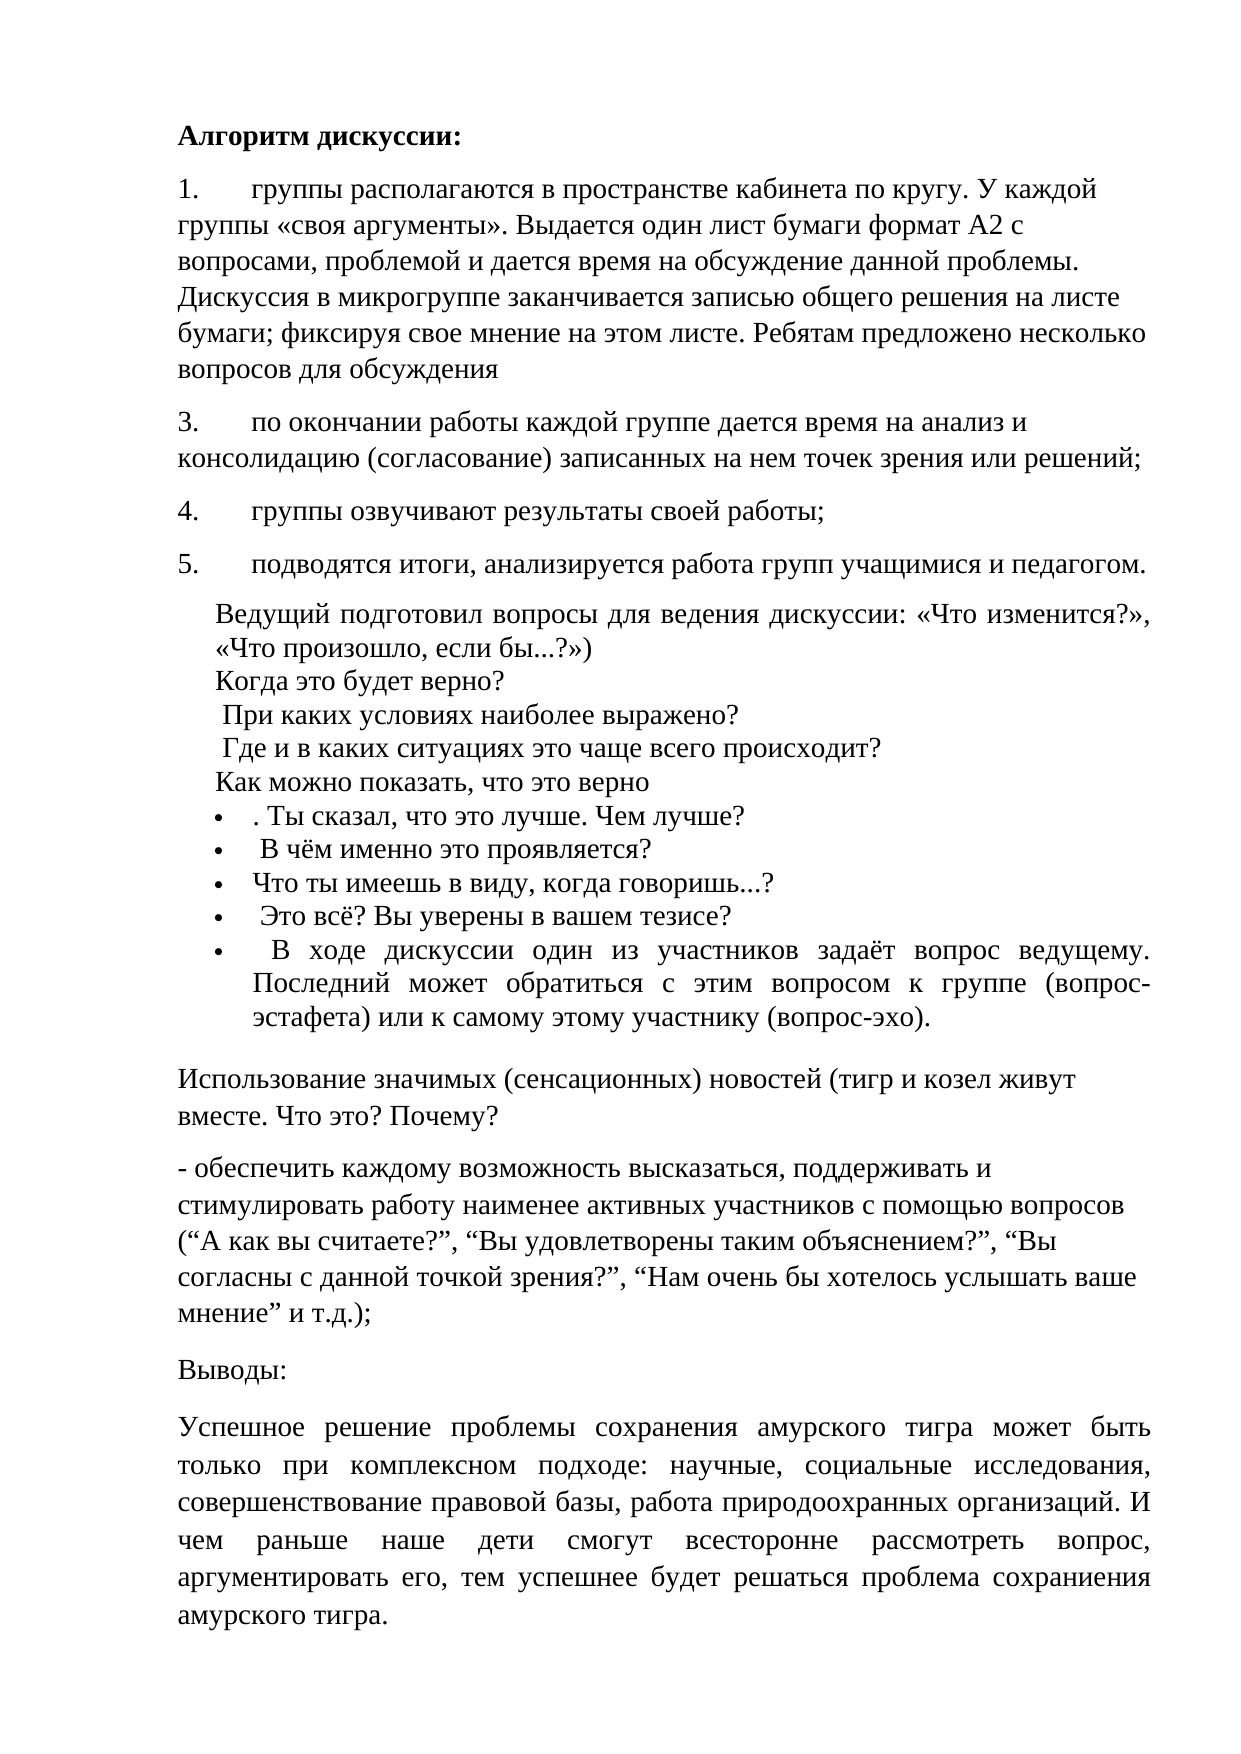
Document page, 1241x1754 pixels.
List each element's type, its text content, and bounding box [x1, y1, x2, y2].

list Это всё? Вы уверены в вашем тезисе? [215, 898, 1152, 932]
list . Ты сказал, что это лучше. Чем лучше? [215, 798, 1152, 831]
text 4. группы озвучивают результаты своей работы; [177, 493, 1152, 527]
text Когда это будет верно? [215, 663, 1152, 697]
list В чём именно это проявляется? [215, 831, 1152, 865]
list В ходе дискуссии один из участников задаёт вопрос ведущему. Последний может обратиться с этим вопросом к группе (вопрос-эстафета) или к самому этому участнику (вопрос-эхо). [215, 932, 1152, 1032]
text Где и в каких ситуациях это чаще всего происходит? [215, 731, 1152, 764]
text - обеспечить каждому возможность высказаться, поддерживать и стимулировать работу наименее активных участников с помощью вопросов (“А как вы считаете?”, “Вы удовлетворены таким объяснением?”, “Вы согласны с данной точкой зрения?”, “Нам очень бы хотелось услышать ваше мнение” и т.д.); [177, 1151, 1152, 1329]
list Что ты имеешь в виду, когда говоришь...? [215, 865, 1152, 898]
text Ведущий подготовил вопросы для ведения дискуссии: «Что изменится?», «Что произошло, если бы...?») [215, 596, 1152, 663]
text Выводы: [177, 1348, 1152, 1386]
text Как можно показать, что это верно [215, 764, 1152, 798]
text Алгоритм дискуссии: [177, 118, 1152, 152]
text 3. по окончании работы каждой группе дается время на анализ и консолидацию (согласование) записанных на нем точек зрения или решений; [177, 404, 1152, 474]
text 5. подводятся итоги, анализируется работа групп учащимися и педагогом. [177, 546, 1152, 580]
text 1. группы располагаются в пространстве кабинета по кругу. У каждой группы «своя аргументы». Выдается один лист бумаги формат А2 с вопросами, проблемой и дается время на обсуждение данной проблемы. Дискуссия в микрогруппе заканчивается записью общего решения на листе бумаги; фиксируя свое мнение на этом листе. Ребятам предложено несколько вопросов для обсуждения [177, 171, 1152, 385]
text Использование значимых (сенсационных) новостей (тигр и козел живут вместе. Что это? Почему? [177, 1062, 1152, 1131]
text Успешное решение проблемы сохранения амурского тигра может быть только при комплексном подходе: научные, социальные исследования, совершенствование правовой базы, работа природоохранных организаций. И чем раньше наше дети смогут всесторонне рассмотреть вопрос, аргументировать его, тем успешнее будет решаться проблема сохраниения амурского тигра. [177, 1406, 1152, 1631]
text При каких условиях наиболее выражено? [215, 697, 1152, 731]
